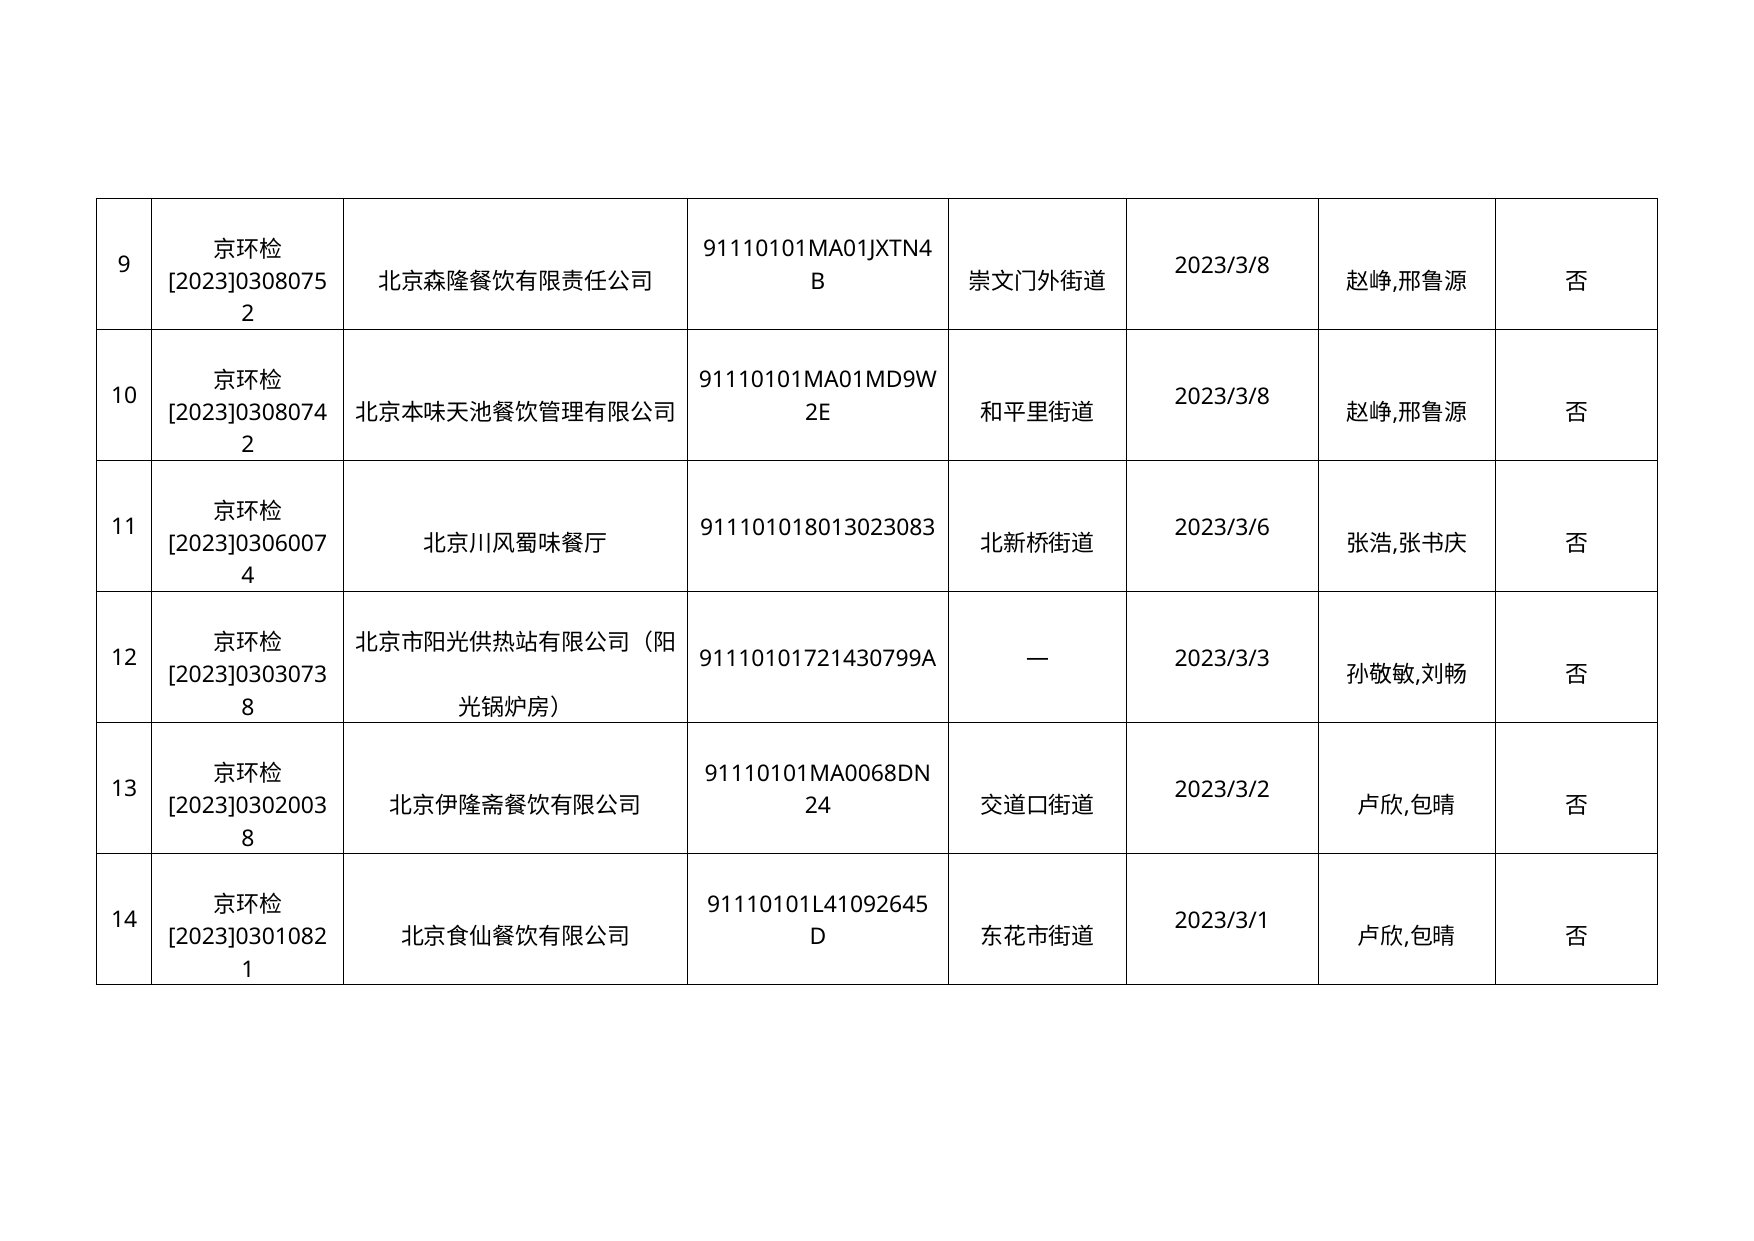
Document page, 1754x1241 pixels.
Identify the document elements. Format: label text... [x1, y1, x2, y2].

table_cell 10 [97, 330, 151, 460]
table_cell 京环检[2023]03030738 [152, 592, 343, 722]
table_cell 北京市阳光供热站有限公司（阳光锅炉房） [344, 592, 687, 722]
table_cell 赵峥,邢鲁源 [1319, 199, 1495, 329]
table_cell 北京伊隆斋餐饮有限公司 [344, 723, 687, 853]
table_cell 北新桥街道 [949, 461, 1126, 591]
table_cell 卢欣,包晴 [1319, 723, 1495, 853]
table_cell 12 [97, 592, 151, 722]
table_cell 2023/3/2 [1127, 723, 1318, 853]
table_cell 张浩,张书庆 [1319, 461, 1495, 591]
table_cell 911101018013023083 [688, 461, 948, 591]
table_cell 91110101L41092645D [688, 854, 948, 984]
table_cell 91110101MA01MD9W2E [688, 330, 948, 460]
table_cell 交道口街道 [949, 723, 1126, 853]
table_cell 否 [1496, 199, 1657, 329]
table_cell 否 [1496, 723, 1657, 853]
table_cell 京环检[2023]03010821 [152, 854, 343, 984]
table_cell 京环检[2023]03060074 [152, 461, 343, 591]
table_cell 2023/3/3 [1127, 592, 1318, 722]
table_cell 2023/3/8 [1127, 199, 1318, 329]
table_cell 否 [1496, 854, 1657, 984]
table_cell 卢欣,包晴 [1319, 854, 1495, 984]
table_cell 北京本味天池餐饮管理有限公司 [344, 330, 687, 460]
table_cell 京环检[2023]03080742 [152, 330, 343, 460]
table_cell 14 [97, 854, 151, 984]
table_cell 崇文门外街道 [949, 199, 1126, 329]
table_cell 否 [1496, 461, 1657, 591]
table_cell 2023/3/1 [1127, 854, 1318, 984]
table_cell 91110101MA0068DN24 [688, 723, 948, 853]
table_cell — [949, 592, 1126, 722]
table_cell 和平里街道 [949, 330, 1126, 460]
table_cell 北京食仙餐饮有限公司 [344, 854, 687, 984]
table_cell 2023/3/6 [1127, 461, 1318, 591]
table_cell 东花市街道 [949, 854, 1126, 984]
table_cell 否 [1496, 592, 1657, 722]
table_cell 91110101721430799A [688, 592, 948, 722]
table_cell 13 [97, 723, 151, 853]
table_cell 京环检[2023]03080752 [152, 199, 343, 329]
table_cell 京环检[2023]03020038 [152, 723, 343, 853]
table_cell 北京森隆餐饮有限责任公司 [344, 199, 687, 329]
table_cell 2023/3/8 [1127, 330, 1318, 460]
table_cell 9 [97, 199, 151, 329]
table_cell 否 [1496, 330, 1657, 460]
table_cell 赵峥,邢鲁源 [1319, 330, 1495, 460]
table_cell 91110101MA01JXTN4B [688, 199, 948, 329]
table_cell 北京川风蜀味餐厅 [344, 461, 687, 591]
table_cell 孙敬敏,刘畅 [1319, 592, 1495, 722]
table_cell 11 [97, 461, 151, 591]
